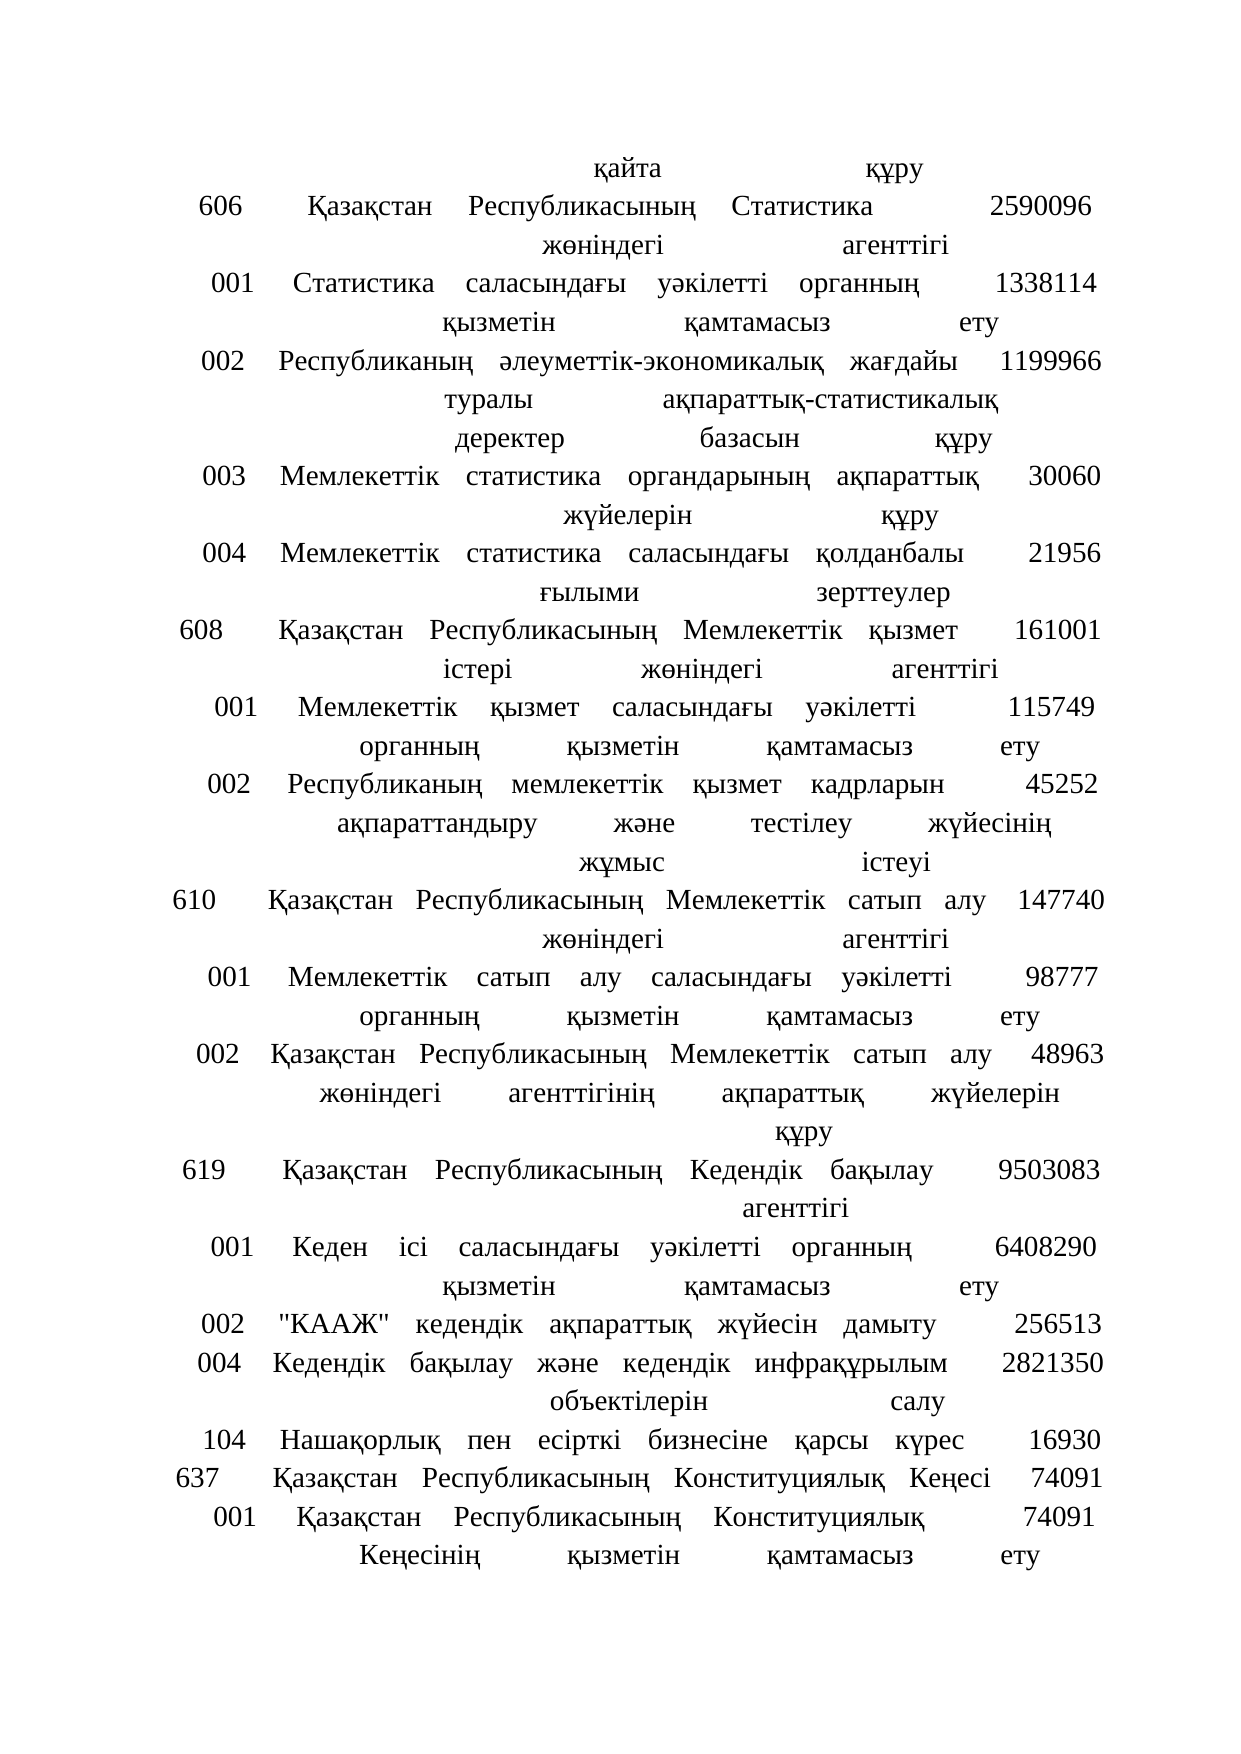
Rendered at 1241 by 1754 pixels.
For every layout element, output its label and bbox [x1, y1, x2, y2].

text [112, 150, 1128, 1571]
